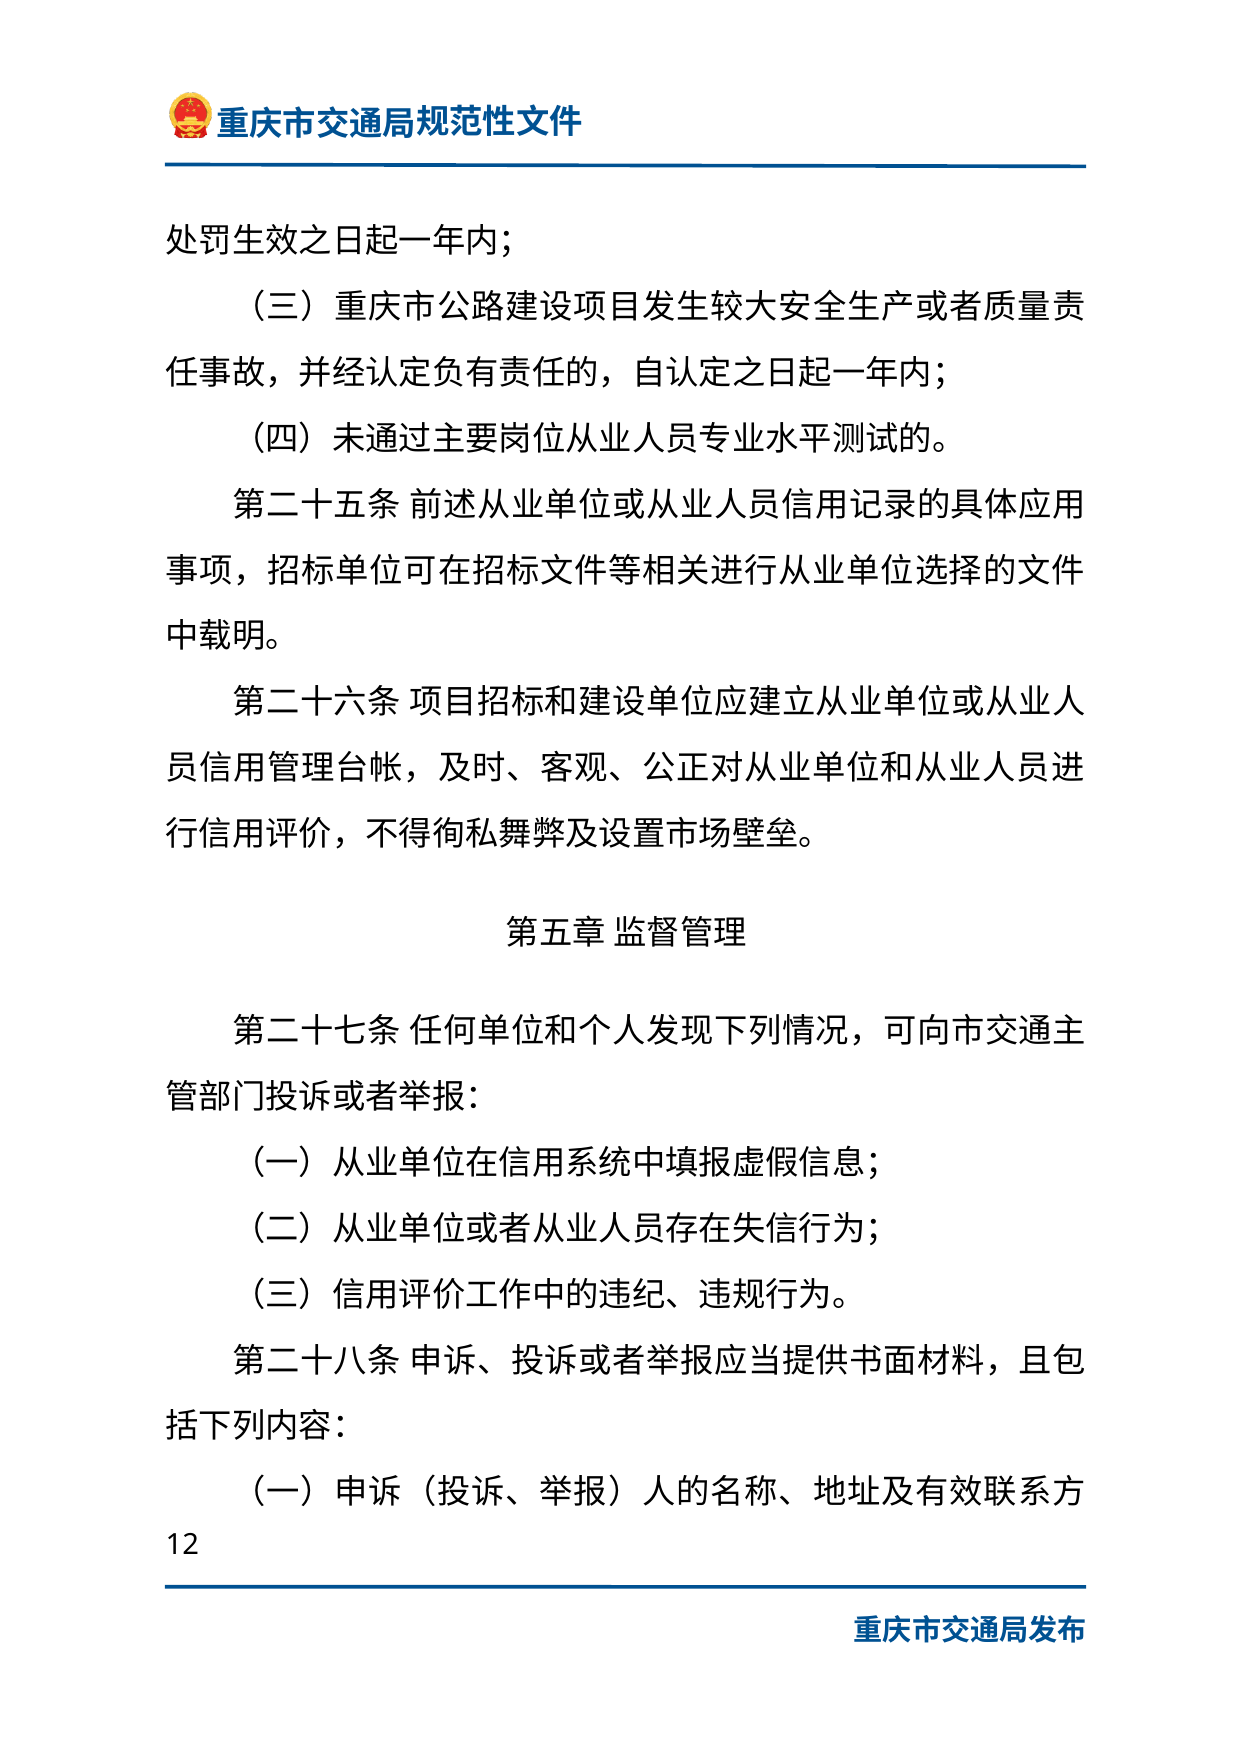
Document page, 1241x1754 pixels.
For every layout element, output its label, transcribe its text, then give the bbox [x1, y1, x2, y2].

text 第五章 监督管理 [165, 897, 1087, 963]
text 第二十五条 前述从业单位或从业人员信用记录的具体应用事项，招标单位可在招标文件等相关进行从业单位选择的文件中载明。 [165, 469, 1087, 666]
text 第二十六条 项目招标和建设单位应建立从业单位或从业人员信用管理台帐，及时、客观、公正对从业单位和从业人员进行信用评价，不得徇私舞弊及设置市场壁垒。 [165, 666, 1087, 864]
text （一）申诉（投诉、举报）人的名称、地址及有效联系方式，申诉（投诉、举报）人为单位的应由法定代表人签名并加盖法人单位公章； [165, 1456, 1087, 1522]
text （三）重庆市公路建设项目发生较大安全生产或者质量责任事故，并经认定负有责任的，自认定之日起一年内； [165, 271, 1087, 403]
text （三）信用评价工作中的违纪、违规行为。 [165, 1259, 1087, 1325]
text （四）未通过主要岗位从业人员专业水平测试的。 [165, 403, 1087, 469]
text （二）从业单位或者从业人员存在失信行为； [165, 1193, 1087, 1259]
text 第二十八条 申诉、投诉或者举报应当提供书面材料，且包括下列内容： [165, 1325, 1087, 1456]
text 第二十七条 任何单位和个人发现下列情况，可向市交通主管部门投诉或者举报： [165, 996, 1087, 1127]
text （二）受到交通运输部或者市交通主管部门行政处罚，自处罚生效之日起一年内； [165, 206, 1087, 271]
picture [165, 90, 216, 142]
text （一）从业单位在信用系统中填报虚假信息； [165, 1127, 1087, 1193]
